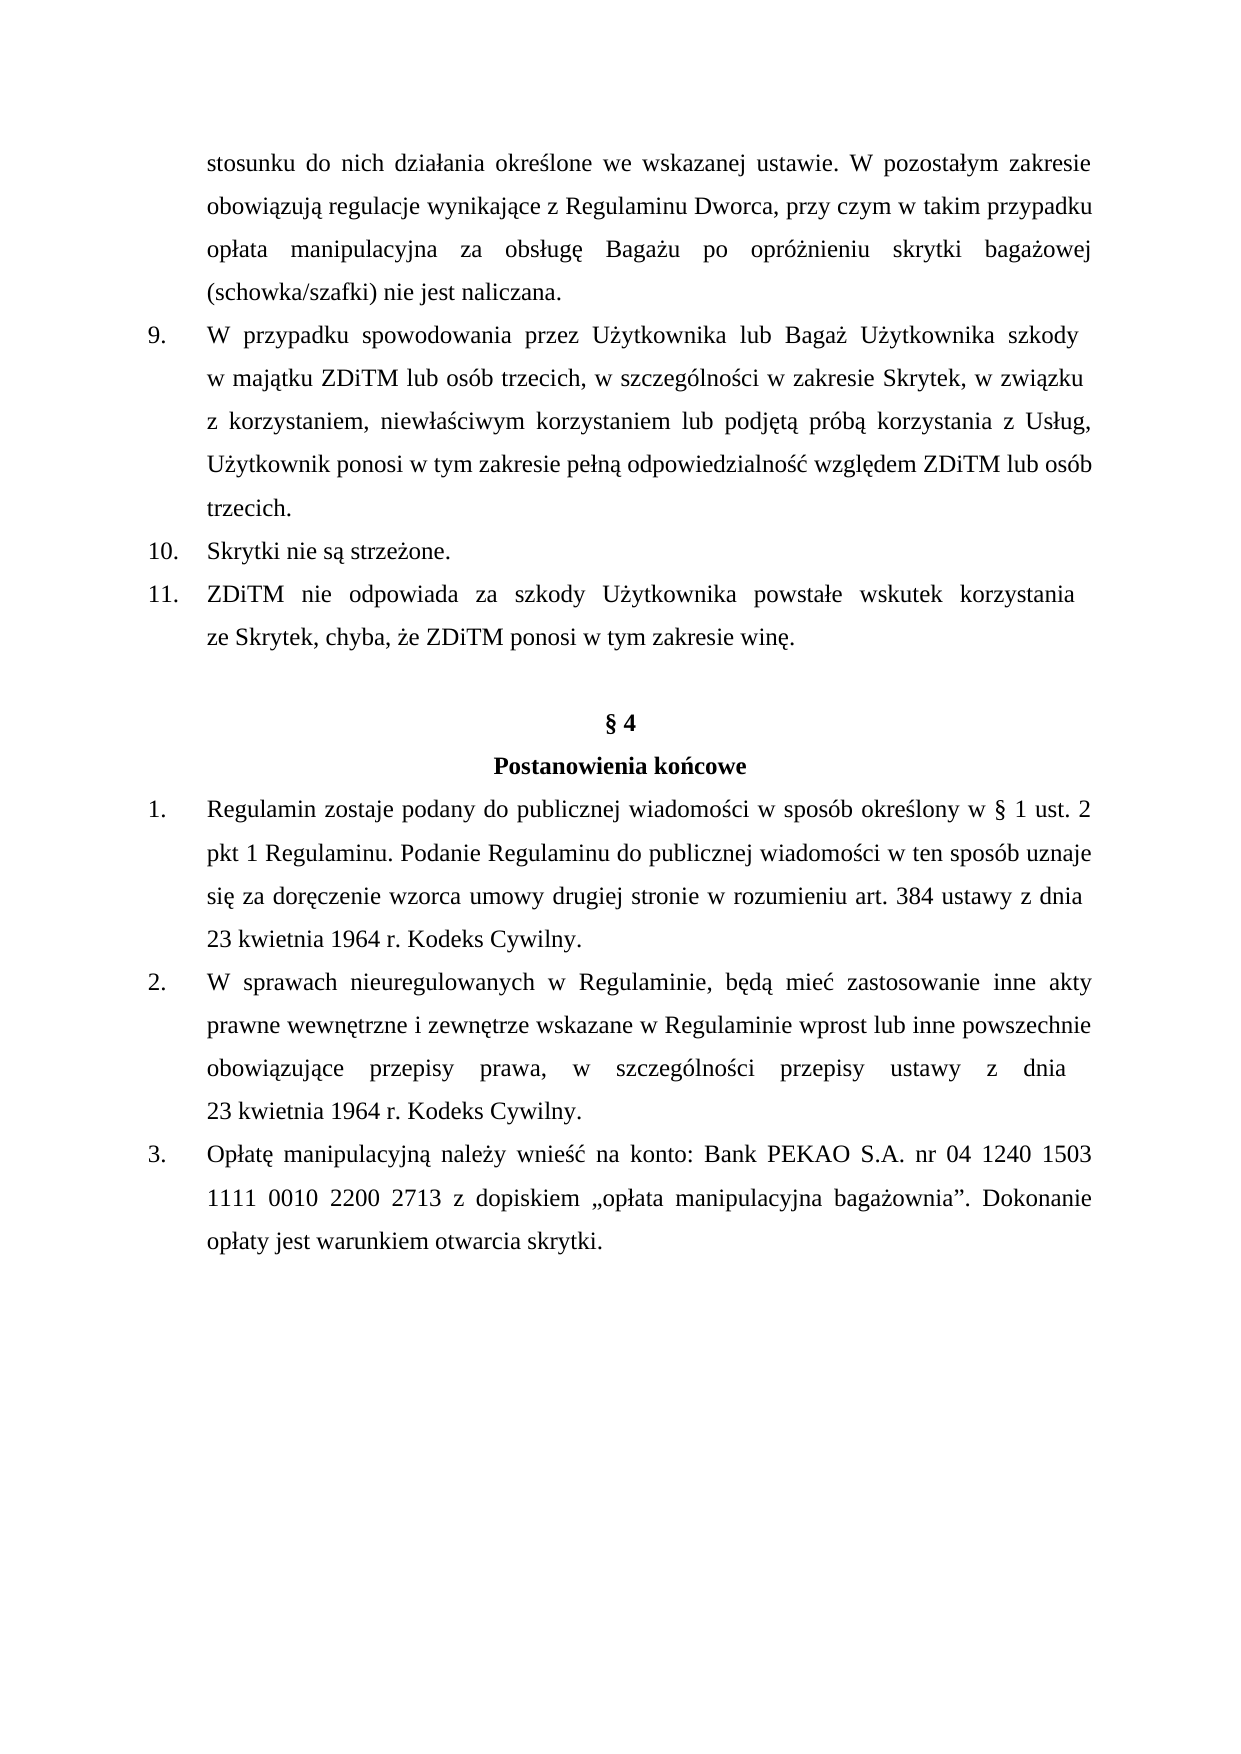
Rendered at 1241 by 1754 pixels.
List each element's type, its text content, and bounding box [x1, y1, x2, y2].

list W sprawach nieuregulowanych w Regulaminie, będą mieć zastosowanie inne akty prawne wewnętrzne i zewnętrze wskazane w Regulaminie wprost lub inne powszechnie obowiązujące przepisy prawa, w szczególności przepisy ustawy z dnia 23 kwietnia 1964 r. Kodeks Cywilny. [148, 967, 1093, 1125]
list ZDiTM nie odpowiada za szkody Użytkownika powstałe wskutek korzystania ze Skrytek, chyba, że ZDiTM ponosi w tym zakresie winę. [148, 579, 1093, 651]
list W przypadku spowodowania przez Użytkownika lub Bagaż Użytkownika szkody w majątku ZDiTM lub osób trzecich, w szczególności w zakresie Skrytek, w związku z korzystaniem, niewłaściwym korzystaniem lub podjętą próbą korzystania z Usług, Użytkownik ponosi w tym zakresie pełną odpowiedzialność względem ZDiTM lub osób trzecich. [148, 320, 1093, 521]
text § 4 [148, 708, 1093, 737]
list Regulamin zostaje podany do publicznej wiadomości w sposób określony w § 1 ust. 2 pkt 1 Regulaminu. Podanie Regulaminu do publicznej wiadomości w ten sposób uznaje się za doręczenie wzorca umowy drugiej stronie w rozumieniu art. 384 ustawy z dnia 23 kwietnia 1964 r. Kodeks Cywilny. [148, 794, 1093, 953]
list Skrytki nie są strzeżone. [148, 536, 1093, 564]
list Opłatę manipulacyjną należy wnieść na konto: Bank PEKAO S.A. nr 04 1240 1503 1111 0010 2200 2713 z dopiskiem „opłata manipulacyjna bagażownia”. Dokonanie opłaty jest warunkiem otwarcia skrytki. [148, 1139, 1093, 1254]
text Postanowienia końcowe [148, 751, 1093, 780]
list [148, 148, 1093, 306]
